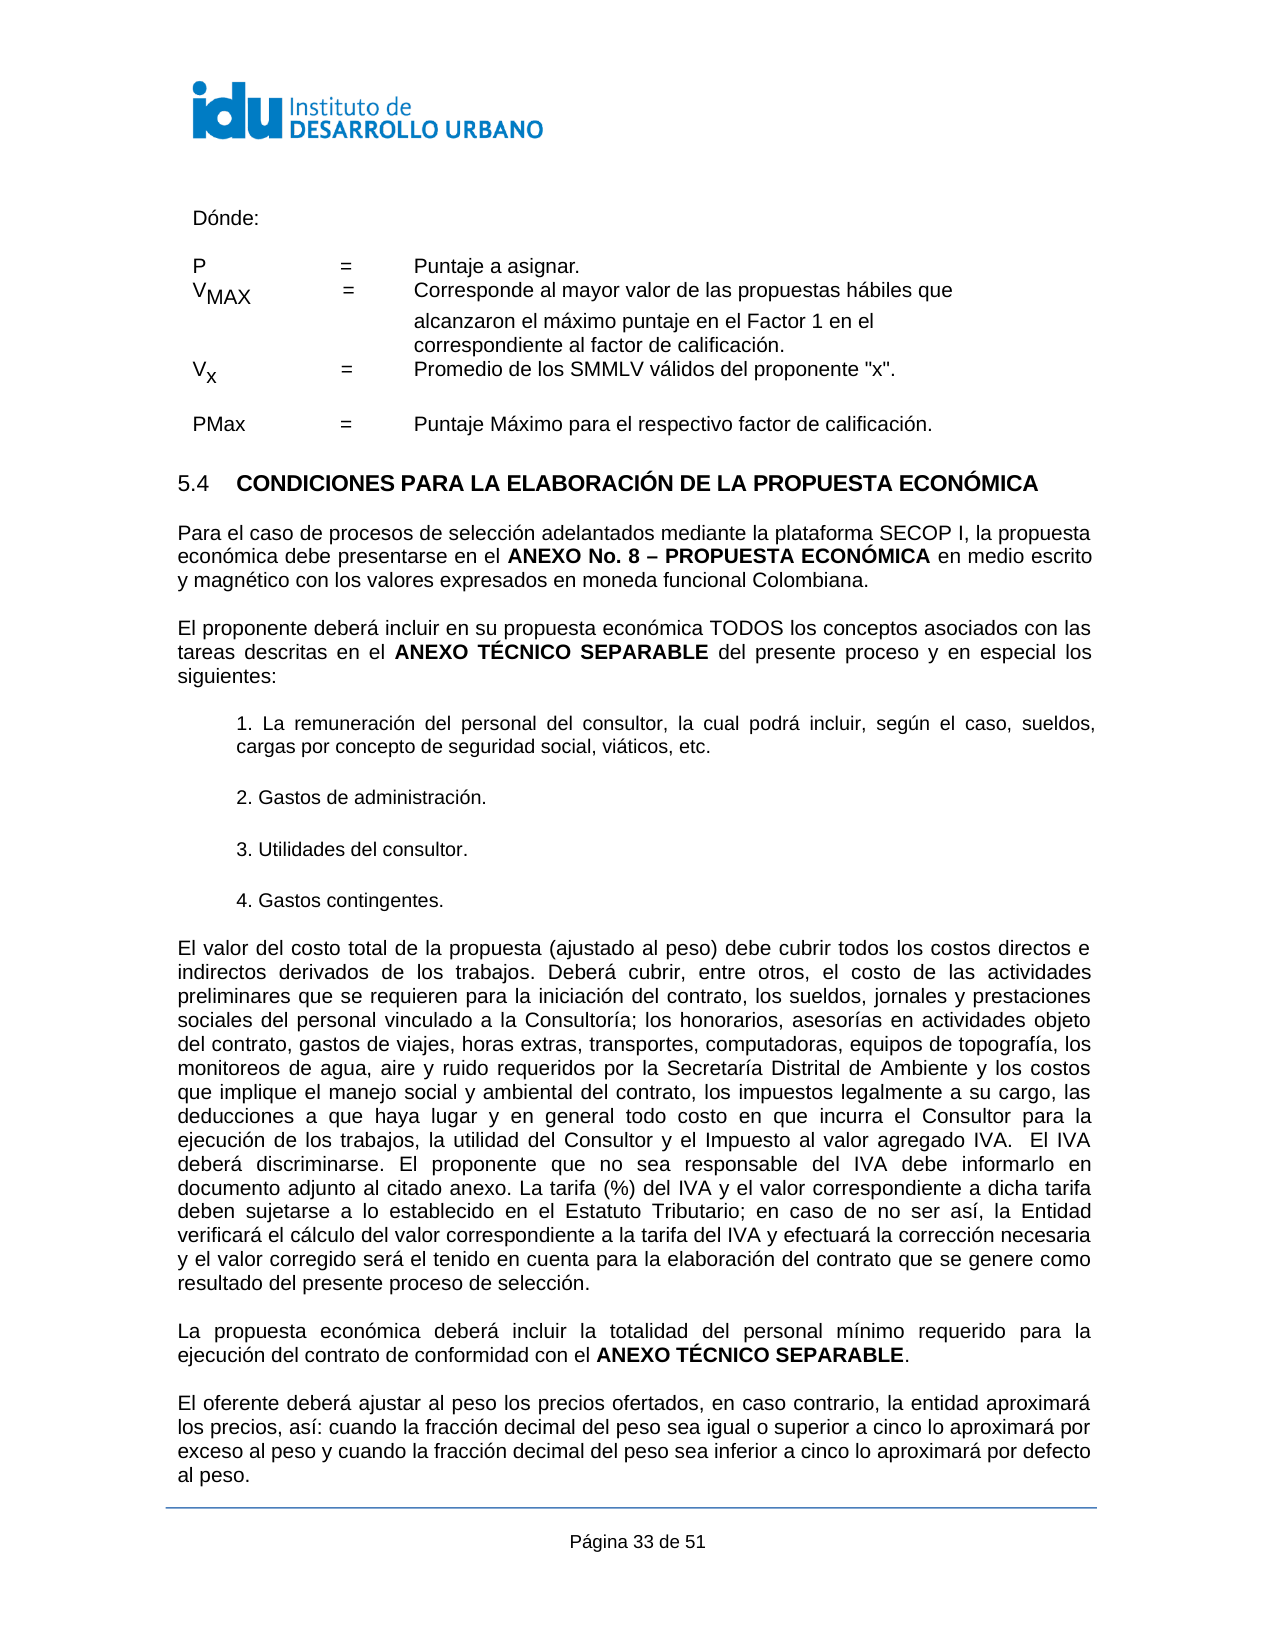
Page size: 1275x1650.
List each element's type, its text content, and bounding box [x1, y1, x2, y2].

text 1. La remuneración del personal del consultor, la cual podrá incluir, según el caso, sueldos, cargas por concepto de seguridad social, viáticos, etc. [236, 712, 1098, 757]
text El valor del costo total de la propuesta (ajustado al peso) debe cubrir todos los costos directos e indirectos derivados de los trabajos. Deberá cubrir, entre otros, el costo de las actividades preliminares que se requieren para la iniciación del contrato, los sueldos, jornales y prestaciones sociales del personal vinculado a ; los honorarios, asesorías en actividades objeto del contrato, gastos de viajes, horas extras, transportes, computadoras, equipos de topografía, los monitoreos de agua, aire y ruido requeridos por de Ambiente y los costos que implique el manejo social y ambiental del contrato, los impuestos legalmente a su cargo, las deducciones a que haya lugar y en general todo costo en que incurra el Consultor para la ejecución de los trabajos, la utilidad del Consultor y el Impuesto al valor agregado IVA. El IVA deberá discriminarse. El proponente que no sea responsable del IVA debe informarlo en documento adjunto al citado anexo. La tarifa (%) del IVA y el valor correspondiente a dicha tarifa deben sujetarse a lo establecido en el Estatuto Tributario; en caso de no ser así, verificará el cálculo del valor correspondiente a la tarifa del IVA y efectuará la corrección necesaria y el valor corregido será el tenido en cuenta para la elaboración del contrato que se genere como resultado del presente proceso de selección. [177, 936, 1092, 1295]
text 4. Gastos contingentes. [236, 889, 1098, 912]
text El oferente deberá ajustar al peso los precios ofertados, en caso contrario, la entidad aproximará los precios, así: cuando la fracción decimal del peso sea igual o superior a cinco lo aproximará por exceso al peso y cuando la fracción decimal del peso sea inferior a cinco lo aproximará por defecto al peso. [177, 1391, 1092, 1487]
picture [177, 73, 557, 151]
text El proponente deberá incluir en su propuesta económica TODOS los conceptos asociados con las tareas descritas en el ANEXO TÉCNICO SEPARABLE del presente proceso y en especial los siguientes: [177, 616, 1092, 688]
text CONDICIONES PARA LA ELABORACIÓN DE LA PROPUESTA ECONÓMICA [177, 470, 1093, 496]
text Para el caso de procesos de selección adelantados mediante la plataforma SECOP I, la propuesta económica debe presentarse en el ANEXO No. 8 – PROPUESTA ECONÓMICA en medio escrito y magnético con los valores expresados en moneda funcional Colombiana. [177, 520, 1092, 592]
text 3. Utilidades del consultor. [236, 838, 1098, 860]
text 2. Gastos de administración. [236, 786, 1098, 809]
text La propuesta económica deberá incluir la totalidad del personal mínimo requerido para la ejecución del contrato de conformidad con el ANEXO TÉCNICO SEPARABLE. [177, 1319, 1092, 1367]
